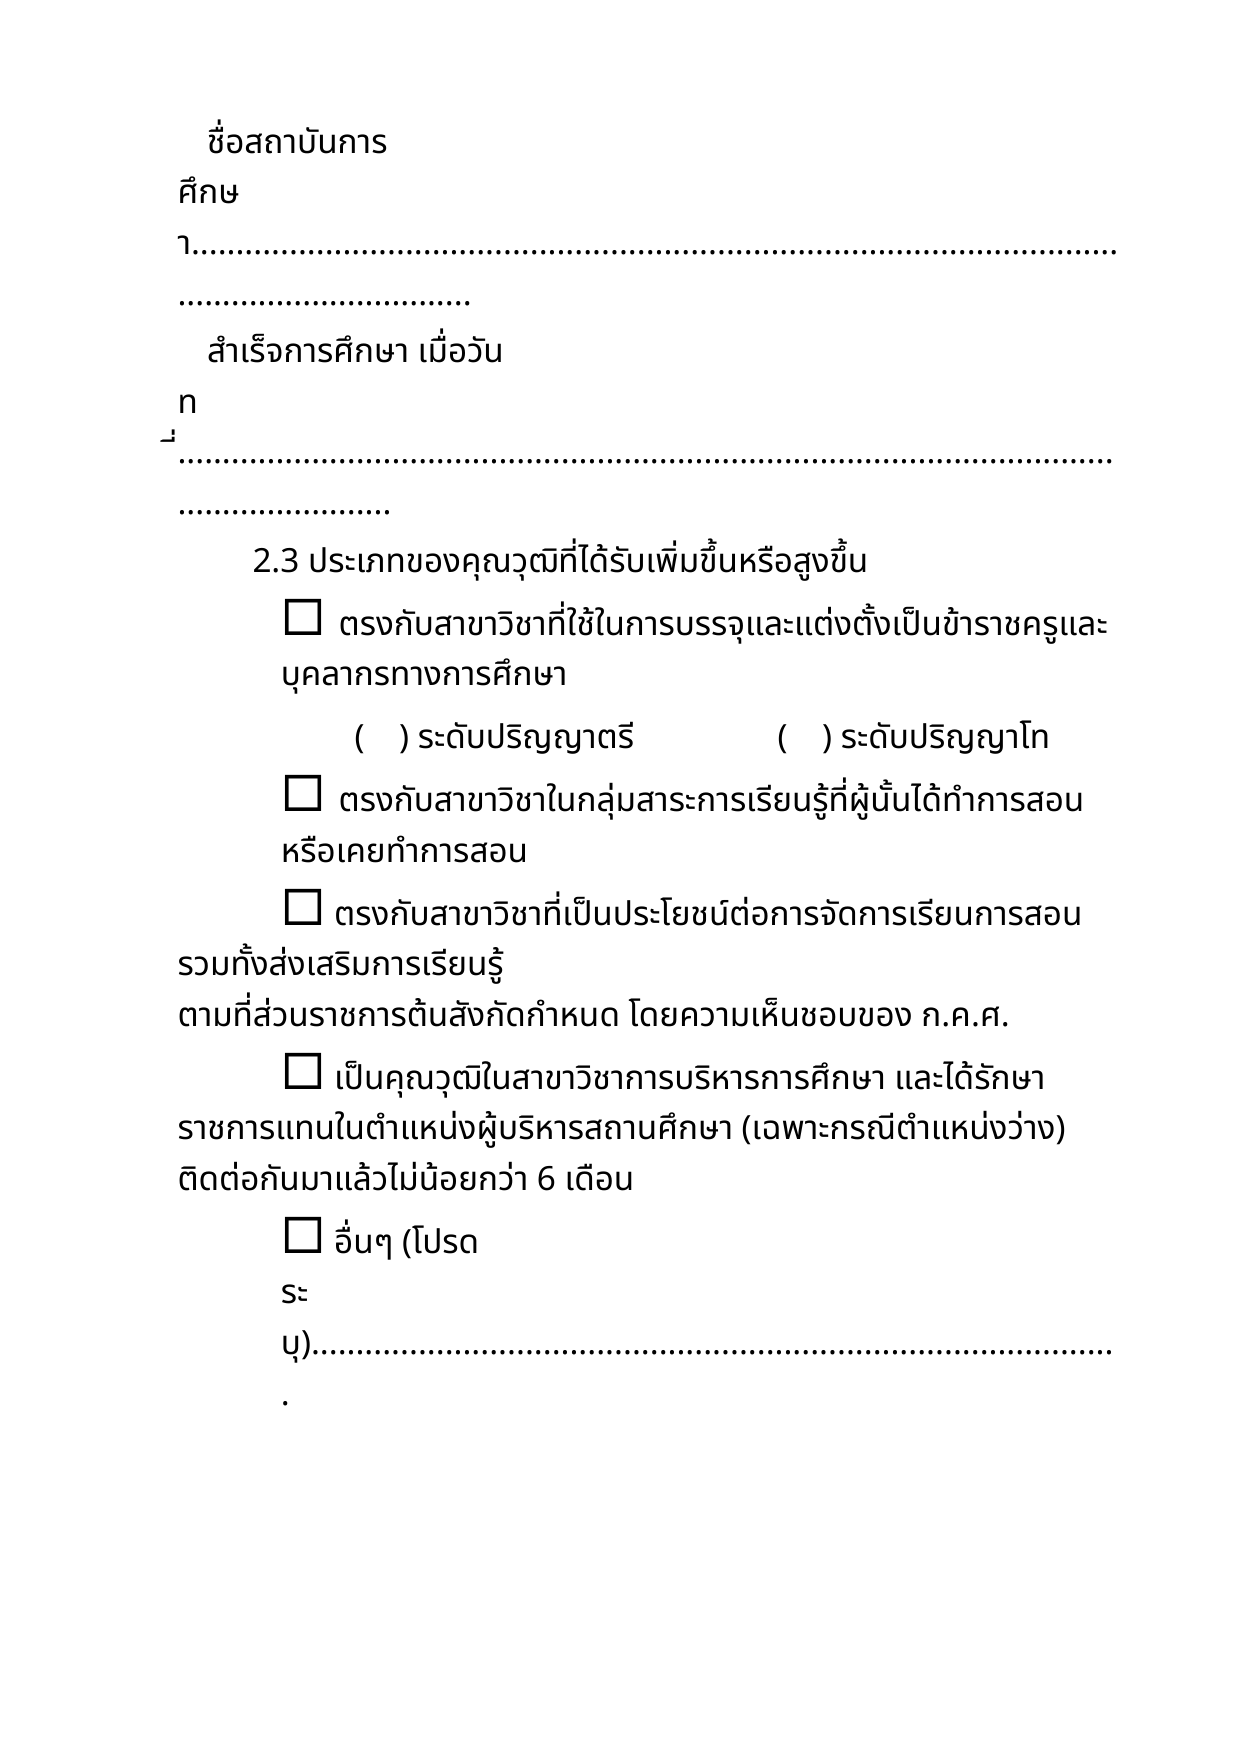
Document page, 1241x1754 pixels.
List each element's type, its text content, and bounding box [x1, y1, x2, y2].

text ตรงกับสาขาวิชาที่เป็นประโยชน์ต่อการจัดการเรียนการสอนรวมทั้งส่งเสริมการเรียนรู้ ตามที่ส่วนราชการต้นสังกัดกำหนด โดยความเห็นชอบของ ก.ค.ศ. [177, 890, 1122, 1041]
text ( ) ระดับปริญญาตรี ( ) ระดับปริญญาโท [281, 713, 1122, 764]
text เป็นคุณวุฒิในสาขาวิชาการบริหารการศึกษา และได้รักษาราชการแทนในตำแหน่งผู้บริหารสถานศึกษา (เฉพาะกรณีตำแหน่งว่าง) ติดต่อกันมาแล้วไม่น้อยกว่า 6 เดือน [177, 1054, 1122, 1205]
text 2.3 ประเภทของคุณวุฒิที่ได้รับเพิ่มขึ้นหรือสูงขึ้น [177, 537, 1122, 587]
text อื่นๆ (โปรดระบุ)........................................................................................... [281, 1218, 1122, 1415]
text สำเร็จการศึกษา เมื่อวันที่................................................................................................................................. [177, 327, 1122, 524]
text ตรงกับสาขาวิชาที่ใช้ในการบรรจุและแต่งตั้งเป็นข้าราชครูและบุคลากรทางการศึกษา [281, 600, 1122, 701]
text ตรงกับสาขาวิชาในกลุ่มสาระการเรียนรู้ที่ผู้นั้นได้ทำการสอนหรือเคยทำการสอน [281, 776, 1122, 877]
text ชื่อสถาบันการศึกษา......................................................................................................................................... [177, 118, 1122, 315]
